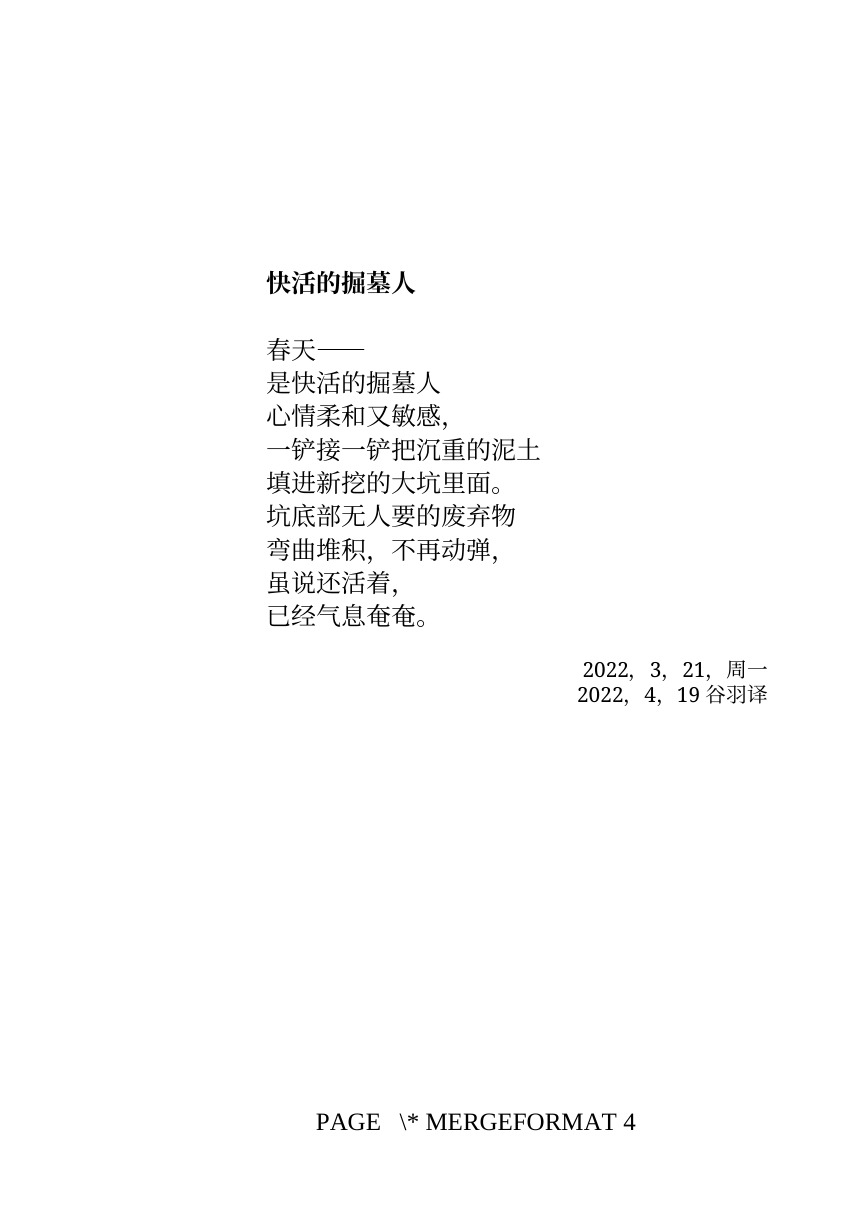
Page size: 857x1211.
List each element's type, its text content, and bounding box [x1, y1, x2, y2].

text 虽说还活着， [266, 566, 768, 599]
text 是快活的掘墓人 [266, 366, 768, 399]
text 弯曲堆积，不再动弹， [266, 532, 768, 566]
text 快活的掘墓人 [266, 266, 768, 299]
text 心情柔和又敏感， [266, 399, 768, 432]
text 一铲接一铲把沉重的泥土 [266, 432, 768, 466]
text 坑底部无人要的废弃物 [266, 499, 768, 532]
text 2022，3，21，周一 [266, 657, 768, 682]
text 已经气息奄奄。 [266, 599, 768, 632]
text 2022，4，19 谷羽译 [266, 682, 768, 707]
text 春天—— [266, 332, 768, 366]
text 填进新挖的大坑里面。 [266, 466, 768, 499]
